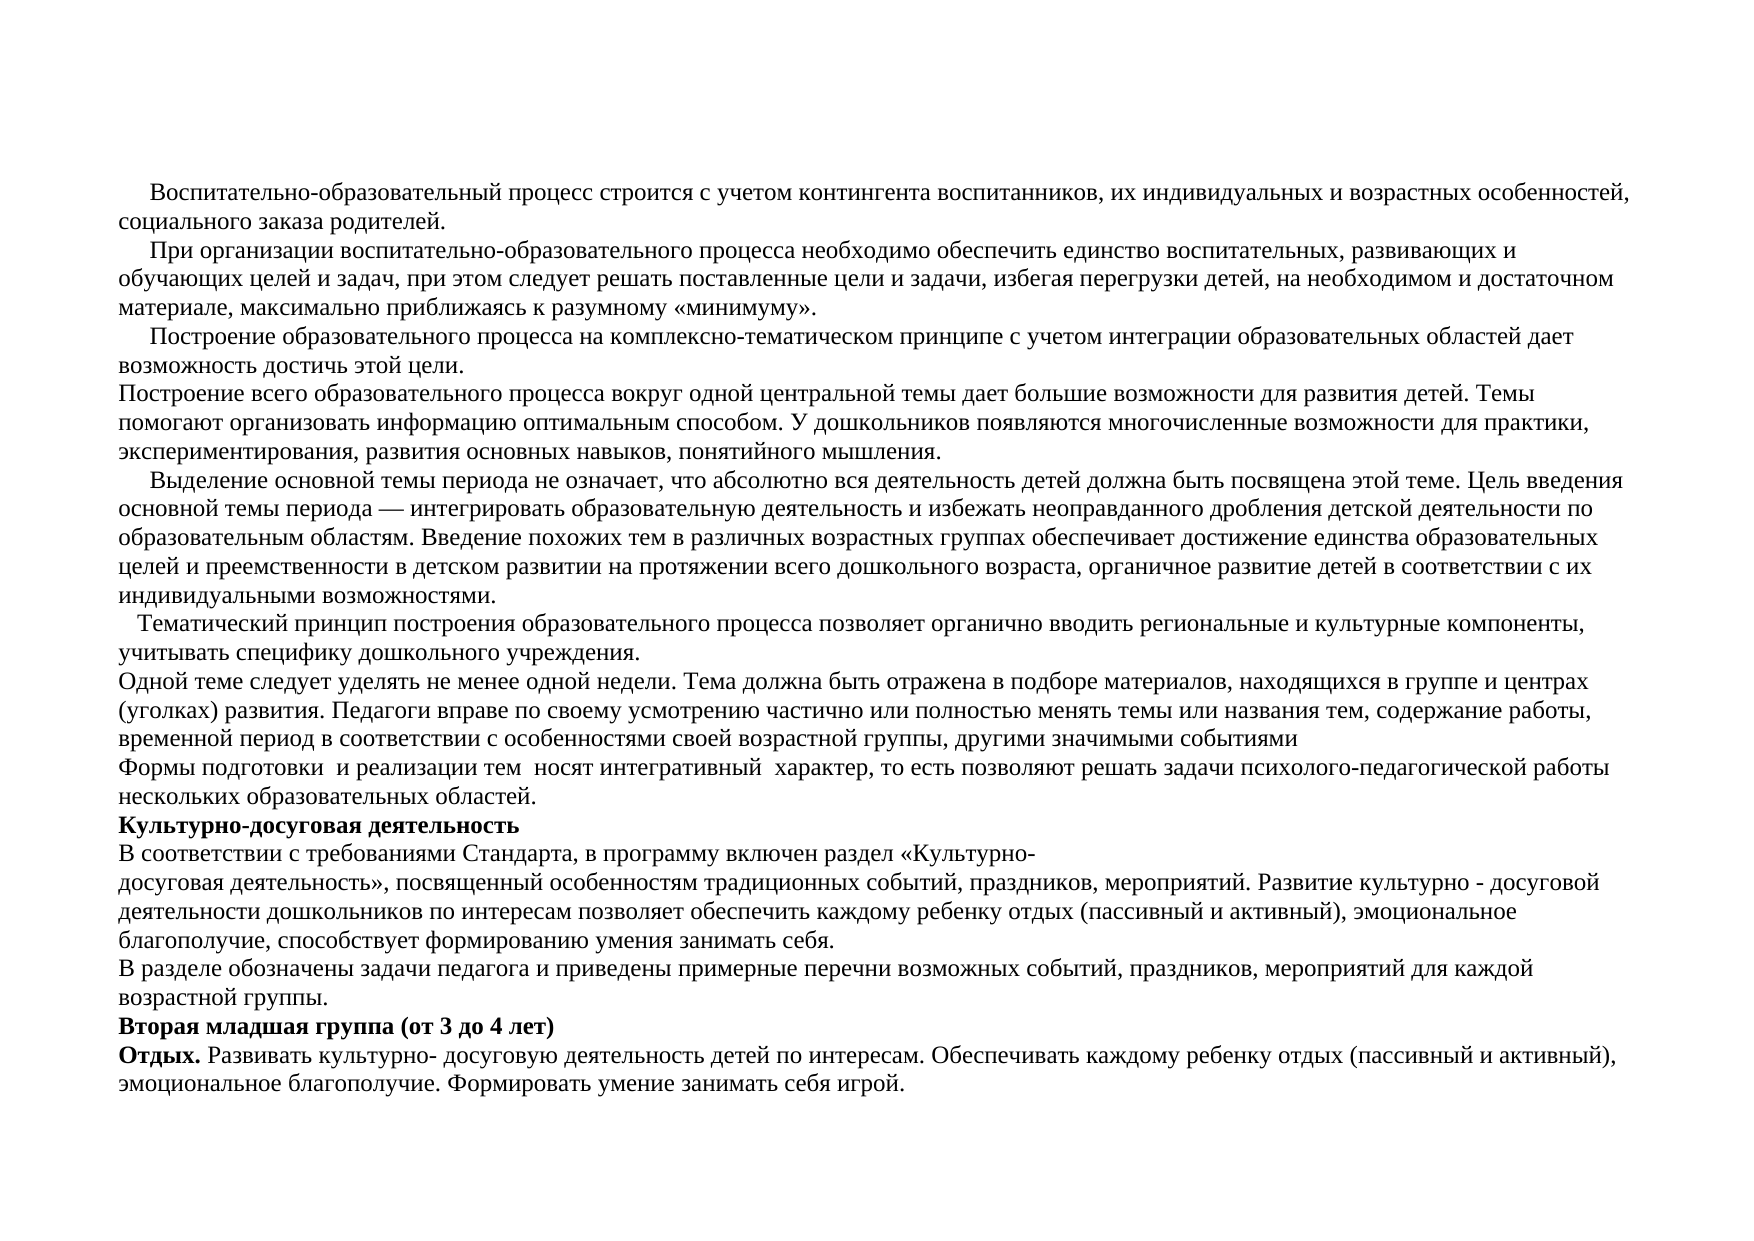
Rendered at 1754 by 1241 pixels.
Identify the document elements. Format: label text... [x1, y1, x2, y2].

text Вторая младшая группа (от 3 до 4 лет) [118, 1011, 1636, 1040]
text Построение всего образовательного процесса вокруг одной центральной темы дает большие возможности для развития детей. Темы помогают организовать информацию оптимальным способом. У дошкольников появляются многочисленные возможности для практики, экспериментирования, развития основных навыков, понятийного мышления. [118, 378, 1636, 465]
text Культурно-досуговая деятельность [118, 810, 1636, 838]
text досуговая деятельность», посвященный особенностям традиционных событий, праздников, мероприятий. Развитие культурно - досуговой деятельности дошкольников по интересам позволяет обеспечить каждому ребенку отдых (пассивный и активный), эмоциональное благополучие, способствует формированию умения занимать себя. [118, 867, 1636, 953]
text Отдых. Развивать культурно- досуговую деятельность детей по интересам. Обеспечивать каждому ребенку отдых (пассивный и активный), эмоциональное благополучие. Формировать умение занимать себя игрой. [118, 1040, 1636, 1097]
text Выделение основной темы периода не означает, что абсолютно вся деятельность детей должна быть посвящена этой теме. Цель введения основной темы периода — интегрировать образовательную деятельность и избежать неоправданного дробления детской деятельности по образовательным областям. Введение похожих тем в различных возрастных группах обеспечивает достижение единства образовательных целей и преемственности в детском развитии на протяжении всего дошкольного возраста, органичное развитие детей в соответствии с их индивидуальными возможностями. [118, 465, 1636, 608]
text Формы подготовки и реализации тем носят интегративный характер, то есть позволяют решать задачи психолого-педагогической работы нескольких образовательных областей. [118, 752, 1636, 810]
text Тематический принцип построения образовательного процесса позволяет органично вводить региональные и культурные компоненты, учитывать специфику дошкольного учреждения. [118, 608, 1636, 666]
text Одной теме следует уделять не менее одной недели. Тема должна быть отражена в подборе материалов, находящихся в группе и центрах (уголках) развития. Педагоги вправе по своему усмотрению частично или полностью менять темы или названия тем, содержание работы, временной период в соответствии с особенностями своей возрастной группы, другими значимыми событиями [118, 666, 1636, 752]
text При организации воспитательно-образовательного процесса необходимо обеспечить единство воспитательных, развивающих и обучающих целей и задач, при этом следует решать поставленные цели и задачи, избегая перегрузки детей, на необходимом и достаточном материале, максимально приближаясь к разумному «минимуму». [118, 235, 1636, 321]
text В соответствии с требованиями Стандарта, в программу включен раздел «Культурно- [118, 838, 1636, 867]
text Построение образовательного процесса на комплексно-тематическом принципе с учетом интеграции образовательных областей дает возможность достичь этой цели. [118, 321, 1636, 378]
text В разделе обозначены задачи педагога и приведены примерные перечни возможных событий, праздников, мероприятий для каждой возрастной группы. [118, 953, 1636, 1011]
text Воспитательно-образовательный процесс строится с учетом контингента воспитанников, их индивидуальных и возрастных особенностей, социального заказа родителей. [118, 177, 1636, 235]
